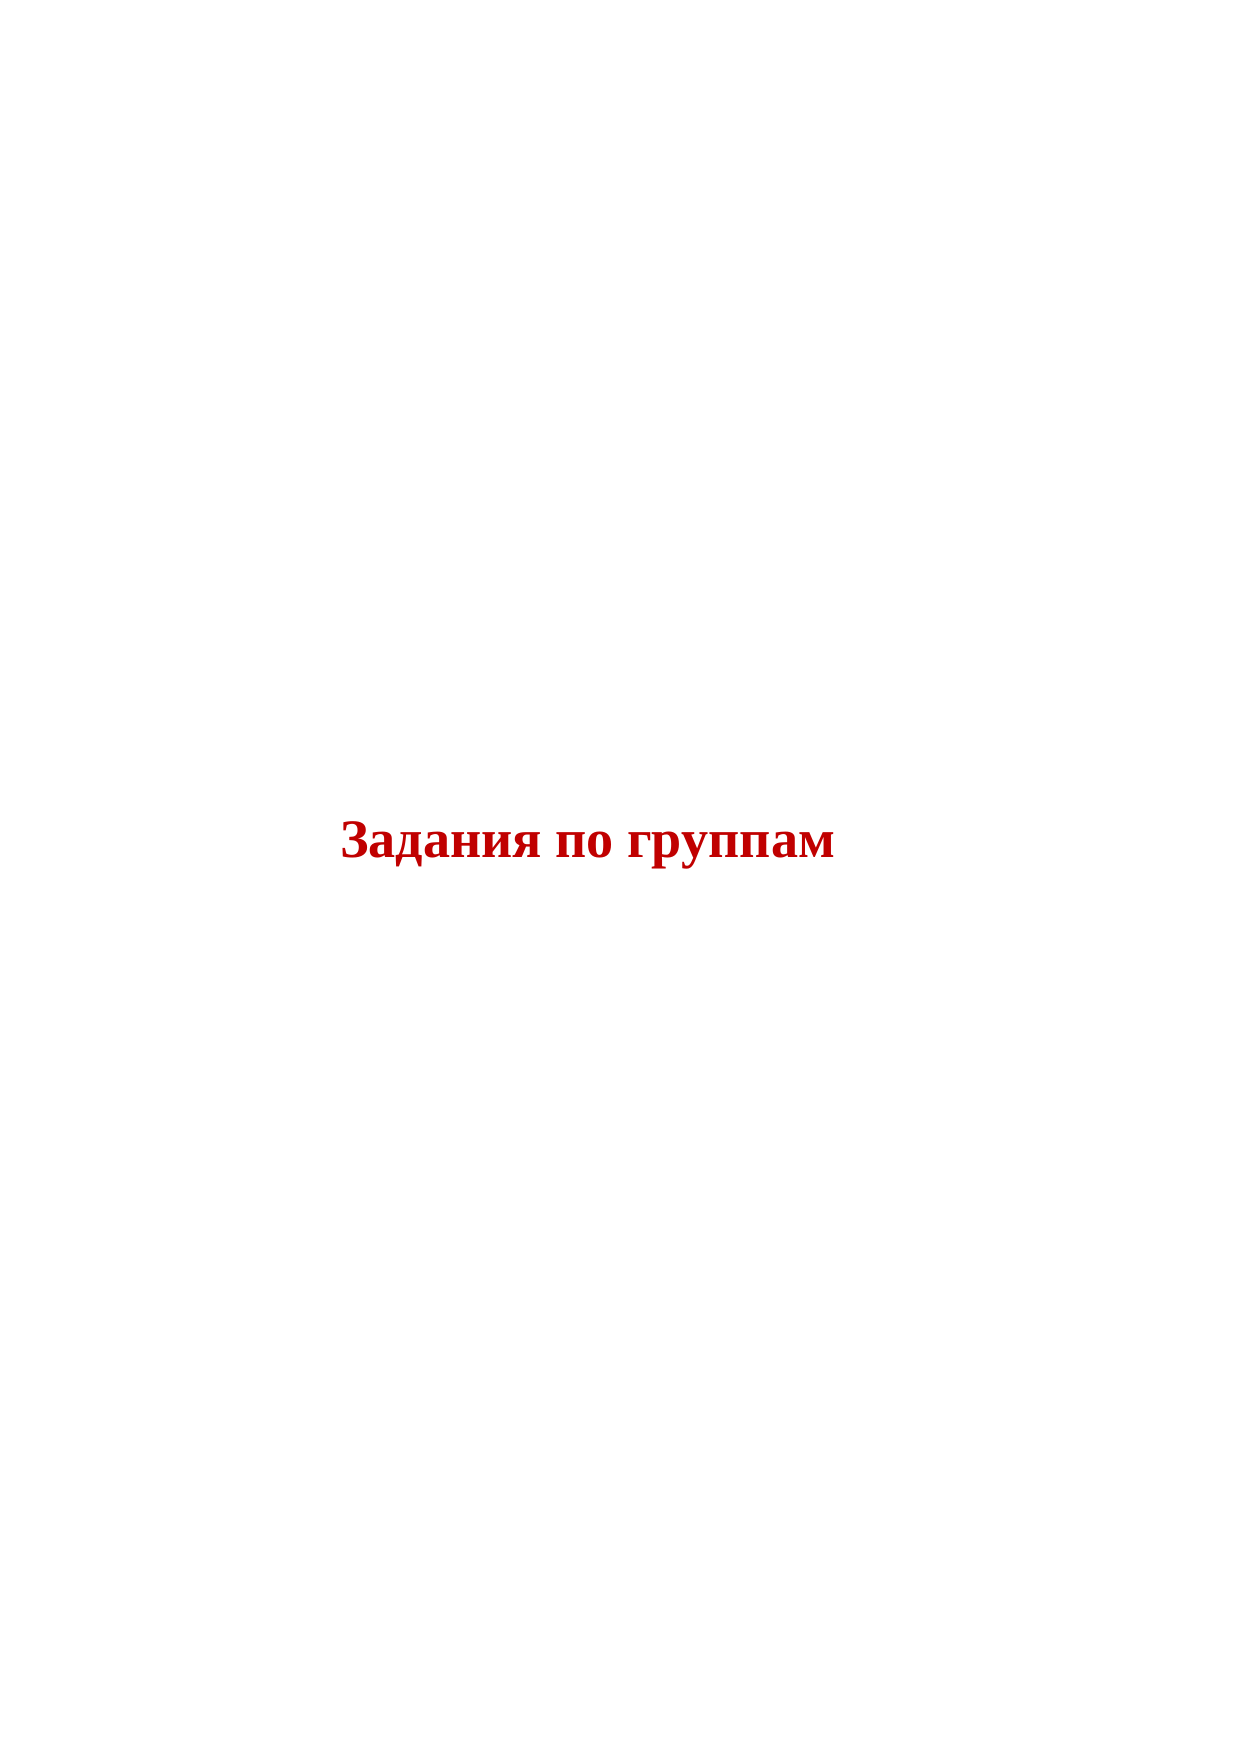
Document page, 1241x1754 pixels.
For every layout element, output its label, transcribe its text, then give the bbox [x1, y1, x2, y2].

text Задания по группам [340, 807, 1152, 869]
